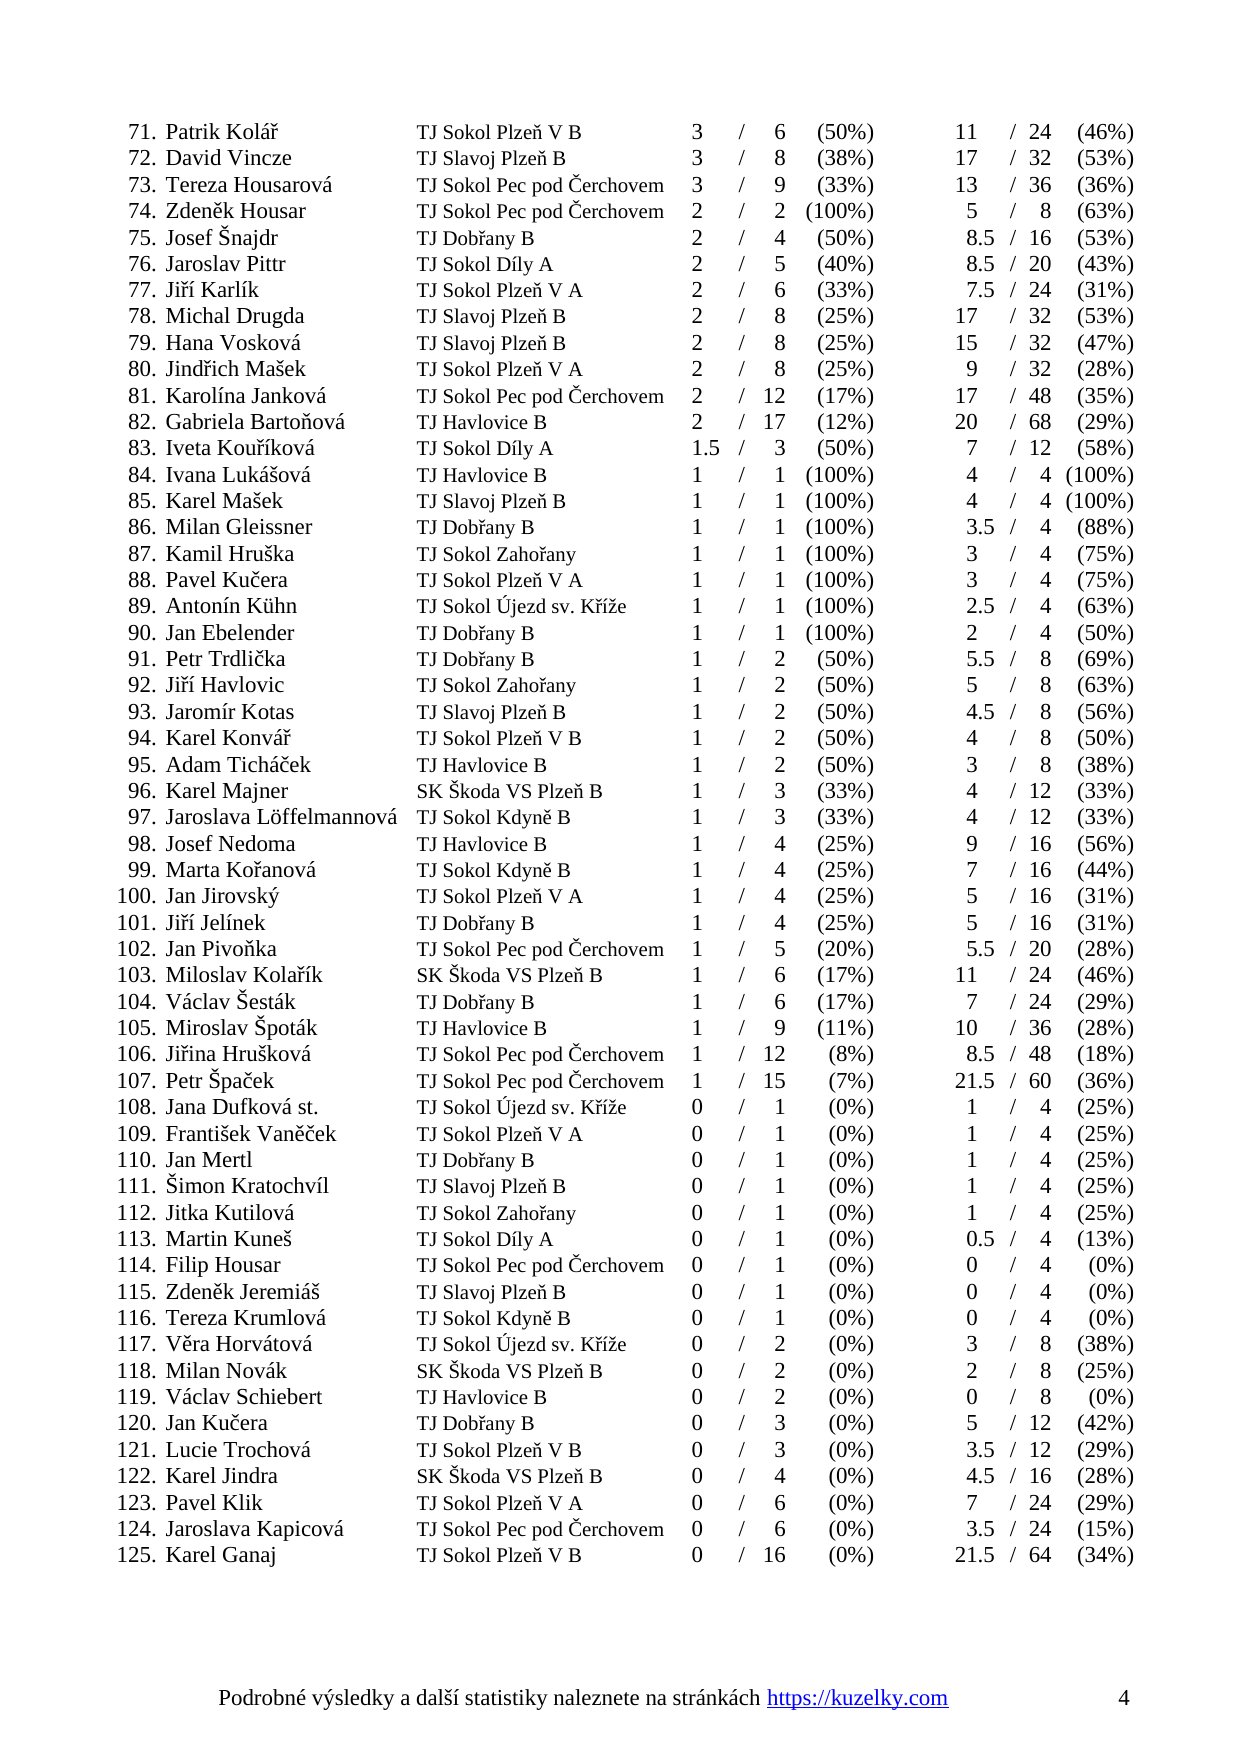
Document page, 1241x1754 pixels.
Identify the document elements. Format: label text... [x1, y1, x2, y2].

text 88. Pavel Kučera TJ Sokol Plzeň V A 1 / 1 (100%) 3 / 4 (75%) [106, 566, 1134, 592]
text 93. Jaromír Kotas TJ Slavoj Plzeň B 1 / 2 (50%) 4.5 / 8 (56%) [106, 698, 1134, 724]
text 76. Jaroslav Pittr TJ Sokol Díly A 2 / 5 (40%) 8.5 / 20 (43%) [106, 250, 1134, 276]
text 102. Jan Pivoňka TJ Sokol Pec pod Čerchovem 1 / 5 (20%) 5.5 / 20 (28%) [106, 935, 1134, 961]
text 79. Hana Vosková TJ Slavoj Plzeň B 2 / 8 (25%) 15 / 32 (47%) [106, 329, 1134, 355]
text 122. Karel Jindra SK Škoda VS Plzeň B 0 / 4 (0%) 4.5 / 16 (28%) [106, 1462, 1134, 1488]
text 107. Petr Špaček TJ Sokol Pec pod Čerchovem 1 / 15 (7%) 21.5 / 60 (36%) [106, 1067, 1134, 1093]
text 92. Jiří Havlovic TJ Sokol Zahořany 1 / 2 (50%) 5 / 8 (63%) [106, 672, 1134, 698]
text 104. Václav Šesták TJ Dobřany B 1 / 6 (17%) 7 / 24 (29%) [106, 988, 1134, 1014]
text 114. Filip Housar TJ Sokol Pec pod Čerchovem 0 / 1 (0%) 0 / 4 (0%) [106, 1251, 1134, 1278]
text 95. Adam Ticháček TJ Havlovice B 1 / 2 (50%) 3 / 8 (38%) [106, 751, 1134, 777]
text 101. Jiří Jelínek TJ Dobřany B 1 / 4 (25%) 5 / 16 (31%) [106, 909, 1134, 935]
text 109. František Vaněček TJ Sokol Plzeň V A 0 / 1 (0%) 1 / 4 (25%) [106, 1119, 1134, 1146]
text 94. Karel Konvář TJ Sokol Plzeň V B 1 / 2 (50%) 4 / 8 (50%) [106, 724, 1134, 751]
text 100. Jan Jirovský TJ Sokol Plzeň V A 1 / 4 (25%) 5 / 16 (31%) [106, 882, 1134, 909]
text 124. Jaroslava Kapicová TJ Sokol Pec pod Čerchovem 0 / 6 (0%) 3.5 / 24 (15%) [106, 1515, 1134, 1541]
text 78. Michal Drugda TJ Slavoj Plzeň B 2 / 8 (25%) 17 / 32 (53%) [106, 303, 1134, 329]
text 80. Jindřich Mašek TJ Sokol Plzeň V A 2 / 8 (25%) 9 / 32 (28%) [106, 355, 1134, 382]
text 86. Milan Gleissner TJ Dobřany B 1 / 1 (100%) 3.5 / 4 (88%) [106, 513, 1134, 540]
text 112. Jitka Kutilová TJ Sokol Zahořany 0 / 1 (0%) 1 / 4 (25%) [106, 1199, 1134, 1225]
text 82. Gabriela Bartoňová TJ Havlovice B 2 / 17 (12%) 20 / 68 (29%) [106, 408, 1134, 434]
text 75. Josef Šnajdr TJ Dobřany B 2 / 4 (50%) 8.5 / 16 (53%) [106, 223, 1134, 250]
text 71. Patrik Kolář TJ Sokol Plzeň V B 3 / 6 (50%) 11 / 24 (46%) [106, 118, 1134, 144]
text 77. Jiří Karlík TJ Sokol Plzeň V A 2 / 6 (33%) 7.5 / 24 (31%) [106, 276, 1134, 303]
text 87. Kamil Hruška TJ Sokol Zahořany 1 / 1 (100%) 3 / 4 (75%) [106, 540, 1134, 566]
text 121. Lucie Trochová TJ Sokol Plzeň V B 0 / 3 (0%) 3.5 / 12 (29%) [106, 1436, 1134, 1462]
text 89. Antonín Kühn TJ Sokol Újezd sv. Kříže 1 / 1 (100%) 2.5 / 4 (63%) [106, 592, 1134, 619]
text 116. Tereza Krumlová TJ Sokol Kdyně B 0 / 1 (0%) 0 / 4 (0%) [106, 1304, 1134, 1330]
text 108. Jana Dufková st. TJ Sokol Újezd sv. Kříže 0 / 1 (0%) 1 / 4 (25%) [106, 1093, 1134, 1119]
text 83. Iveta Kouříková TJ Sokol Díly A 1.5 / 3 (50%) 7 / 12 (58%) [106, 434, 1134, 461]
text 98. Josef Nedoma TJ Havlovice B 1 / 4 (25%) 9 / 16 (56%) [106, 830, 1134, 856]
text 91. Petr Trdlička TJ Dobřany B 1 / 2 (50%) 5.5 / 8 (69%) [106, 645, 1134, 672]
text 123. Pavel Klik TJ Sokol Plzeň V A 0 / 6 (0%) 7 / 24 (29%) [106, 1488, 1134, 1515]
text 115. Zdeněk Jeremiáš TJ Slavoj Plzeň B 0 / 1 (0%) 0 / 4 (0%) [106, 1278, 1134, 1304]
text 119. Václav Schiebert TJ Havlovice B 0 / 2 (0%) 0 / 8 (0%) [106, 1383, 1134, 1409]
text 106. Jiřina Hrušková TJ Sokol Pec pod Čerchovem 1 / 12 (8%) 8.5 / 48 (18%) [106, 1041, 1134, 1067]
text 97. Jaroslava Löffelmannová TJ Sokol Kdyně B 1 / 3 (33%) 4 / 12 (33%) [106, 803, 1134, 830]
text 118. Milan Novák SK Škoda VS Plzeň B 0 / 2 (0%) 2 / 8 (25%) [106, 1357, 1134, 1383]
text 90. Jan Ebelender TJ Dobřany B 1 / 1 (100%) 2 / 4 (50%) [106, 619, 1134, 645]
text 81. Karolína Janková TJ Sokol Pec pod Čerchovem 2 / 12 (17%) 17 / 48 (35%) [106, 382, 1134, 408]
text 111. Šimon Kratochvíl TJ Slavoj Plzeň B 0 / 1 (0%) 1 / 4 (25%) [106, 1172, 1134, 1199]
text 84. Ivana Lukášová TJ Havlovice B 1 / 1 (100%) 4 / 4 (100%) [106, 461, 1134, 487]
text 113. Martin Kuneš TJ Sokol Díly A 0 / 1 (0%) 0.5 / 4 (13%) [106, 1225, 1134, 1251]
text 117. Věra Horvátová TJ Sokol Újezd sv. Kříže 0 / 2 (0%) 3 / 8 (38%) [106, 1330, 1134, 1357]
text 125. Karel Ganaj TJ Sokol Plzeň V B 0 / 16 (0%) 21.5 / 64 (34%) [106, 1541, 1134, 1568]
text 96. Karel Majner SK Škoda VS Plzeň B 1 / 3 (33%) 4 / 12 (33%) [106, 777, 1134, 803]
text 110. Jan Mertl TJ Dobřany B 0 / 1 (0%) 1 / 4 (25%) [106, 1146, 1134, 1172]
text 103. Miloslav Kolařík SK Škoda VS Plzeň B 1 / 6 (17%) 11 / 24 (46%) [106, 961, 1134, 988]
text 73. Tereza Housarová TJ Sokol Pec pod Čerchovem 3 / 9 (33%) 13 / 36 (36%) [106, 171, 1134, 197]
text 72. David Vincze TJ Slavoj Plzeň B 3 / 8 (38%) 17 / 32 (53%) [106, 144, 1134, 171]
text 85. Karel Mašek TJ Slavoj Plzeň B 1 / 1 (100%) 4 / 4 (100%) [106, 487, 1134, 513]
text 99. Marta Kořanová TJ Sokol Kdyně B 1 / 4 (25%) 7 / 16 (44%) [106, 856, 1134, 882]
text 74. Zdeněk Housar TJ Sokol Pec pod Čerchovem 2 / 2 (100%) 5 / 8 (63%) [106, 197, 1134, 223]
text 105. Miroslav Špoták TJ Havlovice B 1 / 9 (11%) 10 / 36 (28%) [106, 1014, 1134, 1041]
text 120. Jan Kučera TJ Dobřany B 0 / 3 (0%) 5 / 12 (42%) [106, 1409, 1134, 1436]
